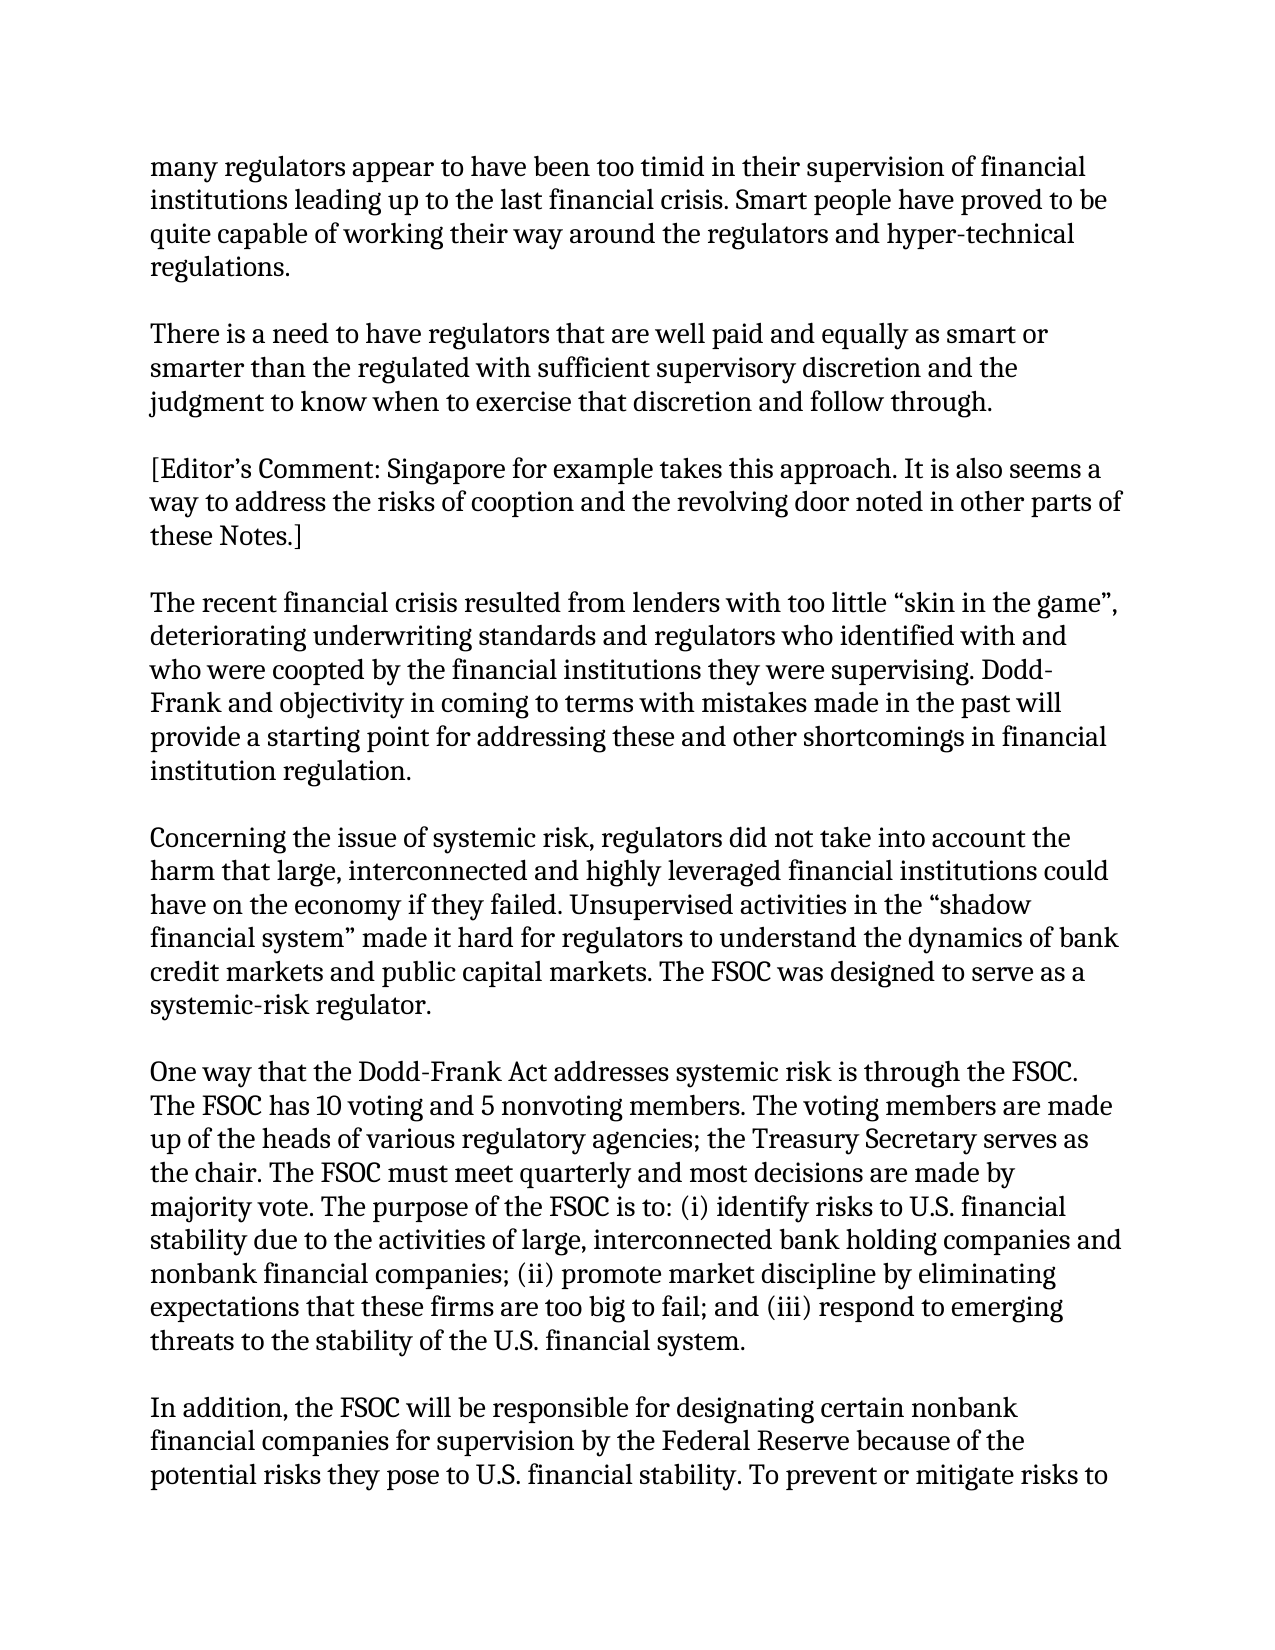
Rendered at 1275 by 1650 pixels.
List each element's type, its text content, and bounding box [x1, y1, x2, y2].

text One way that the Dodd-Frank Act addresses systemic risk is through the FSOC. The FSOC has 10 voting and 5 nonvoting members. The voting members are made up of the heads of various regulatory agencies; the Treasury Secretary serves as the chair. The FSOC must meet quarterly and most decisions are made by majority vote. The purpose of the FSOC is to: (i) identify risks to U.S. financial stability due to the activities of large, interconnected bank holding companies and nonbank financial companies; (ii) promote market discipline by eliminating expectations that these firms are too big to fail; and (iii) respond to emerging threats to the stability of the U.S. financial system. [150, 1056, 1125, 1357]
text Concerning the issue of systemic risk, regulators did not take into account the harm that large, interconnected and highly leveraged financial institutions could have on the economy if they failed. Unsupervised activities in the “shadow financial system” made it hard for regulators to understand the dynamics of bank credit markets and public capital markets. The FSOC was designed to serve as a systemic-risk regulator. [150, 821, 1125, 1022]
text [Editor’s Comment: Singapore for example takes this approach. It is also seems a way to address the risks of cooption and the revolving door noted in other parts of these Notes.] [150, 452, 1125, 552]
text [150, 150, 1125, 284]
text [150, 1391, 1125, 1492]
text The recent financial crisis resulted from lenders with too little “skin in the game”, deteriorating underwriting standards and regulators who identified with and who were coopted by the financial institutions they were supervising. Dodd-Frank and objectivity in coming to terms with mistakes made in the past will provide a starting point for addressing these and other shortcomings in financial institution regulation. [150, 586, 1125, 787]
text There is a need to have regulators that are well paid and equally as smart or smarter than the regulated with sufficient supervisory discretion and the judgment to know when to exercise that discretion and follow through. [150, 318, 1125, 418]
